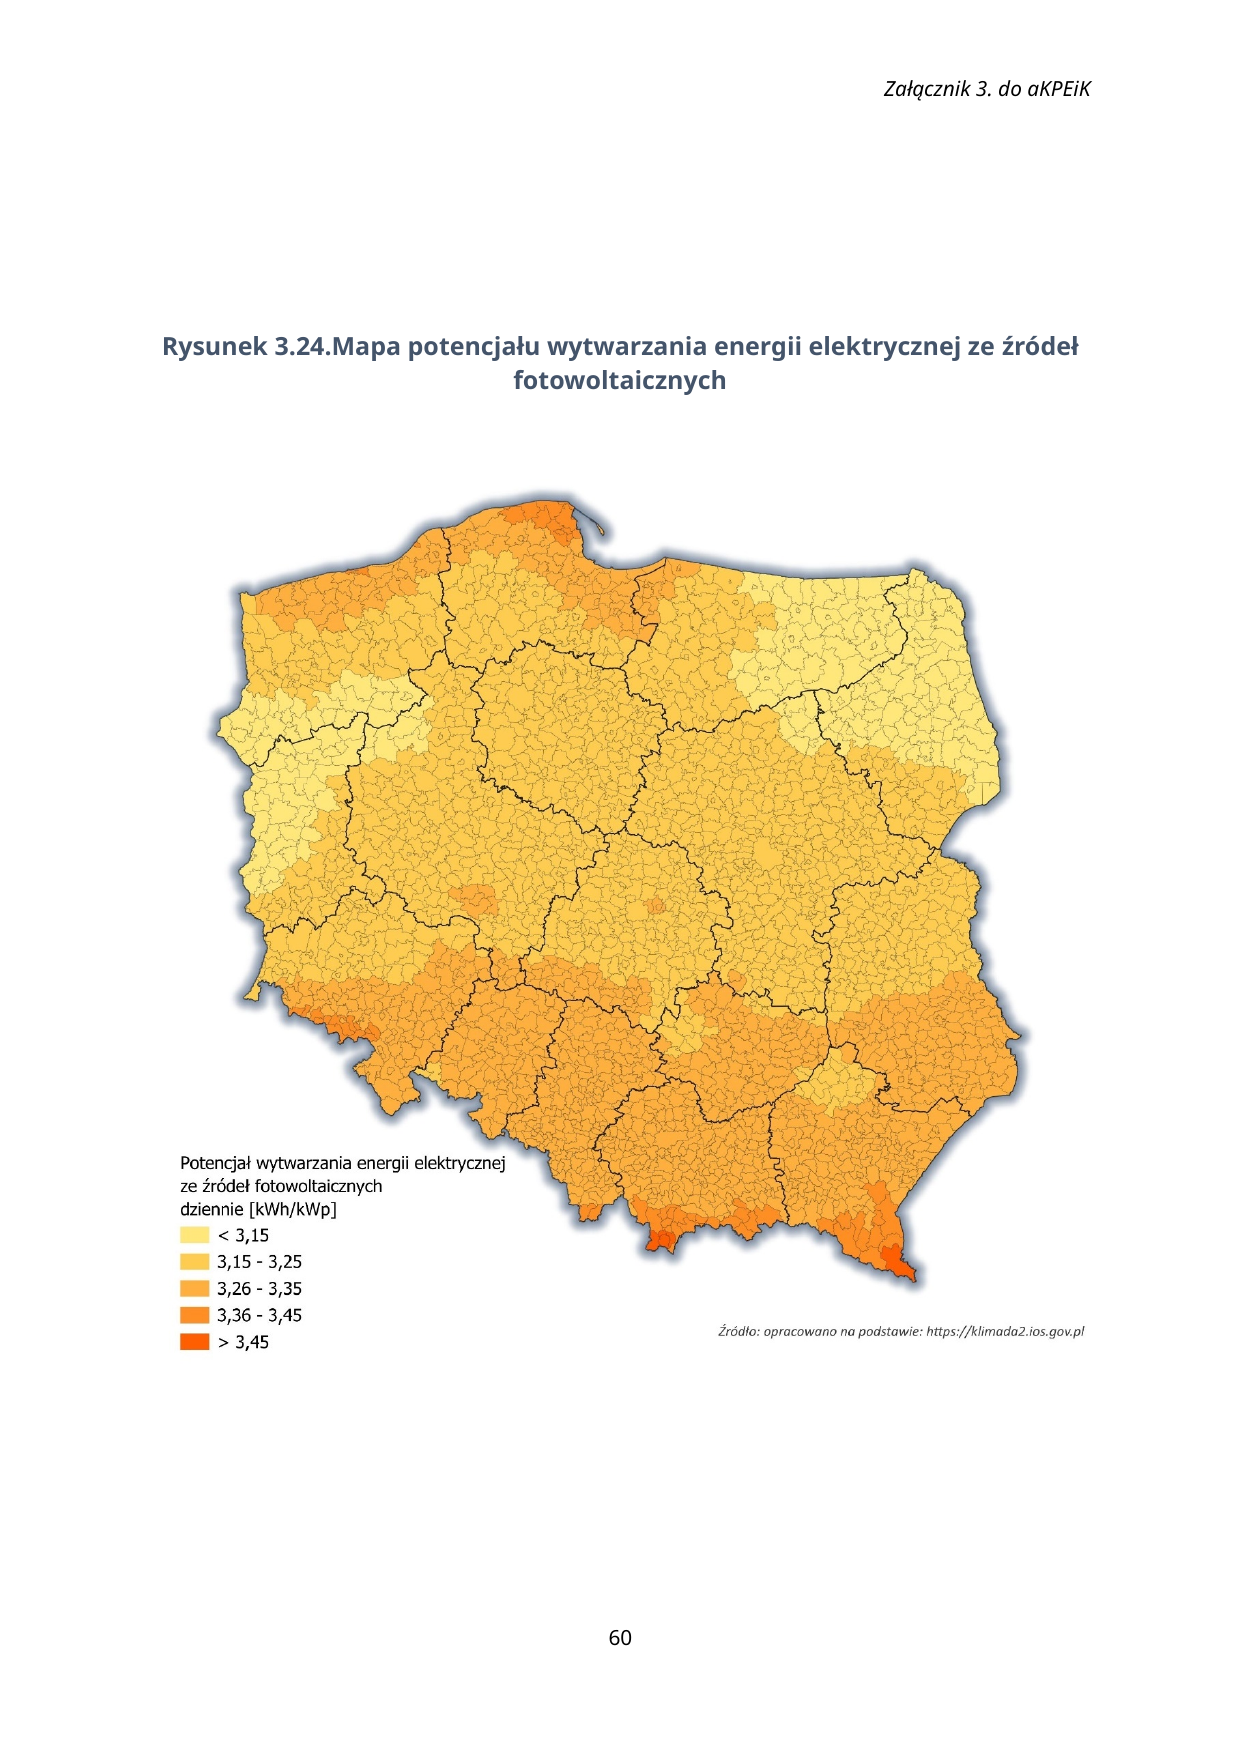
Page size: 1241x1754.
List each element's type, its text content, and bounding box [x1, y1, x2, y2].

picture [147, 468, 1088, 1362]
